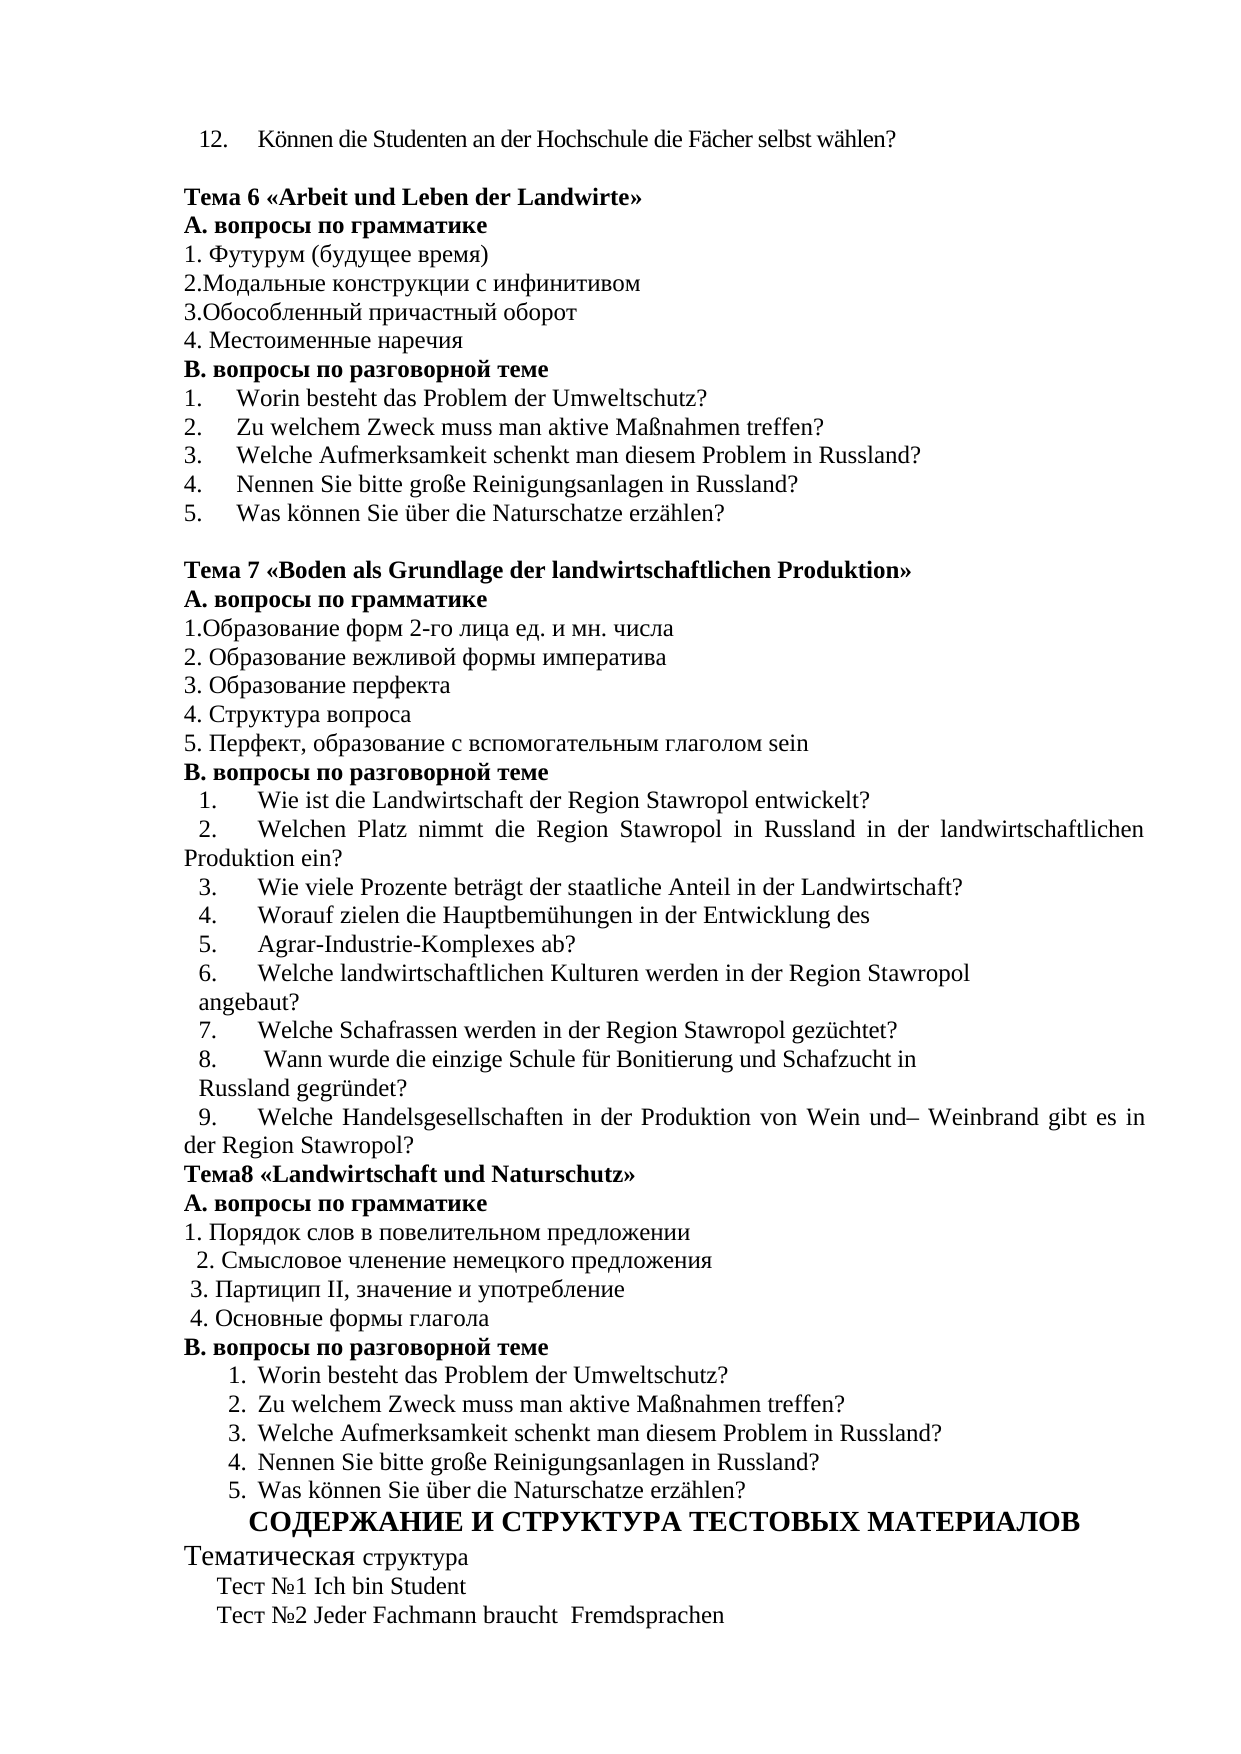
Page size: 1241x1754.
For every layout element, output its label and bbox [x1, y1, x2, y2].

table_cell [177, 118, 1152, 1635]
